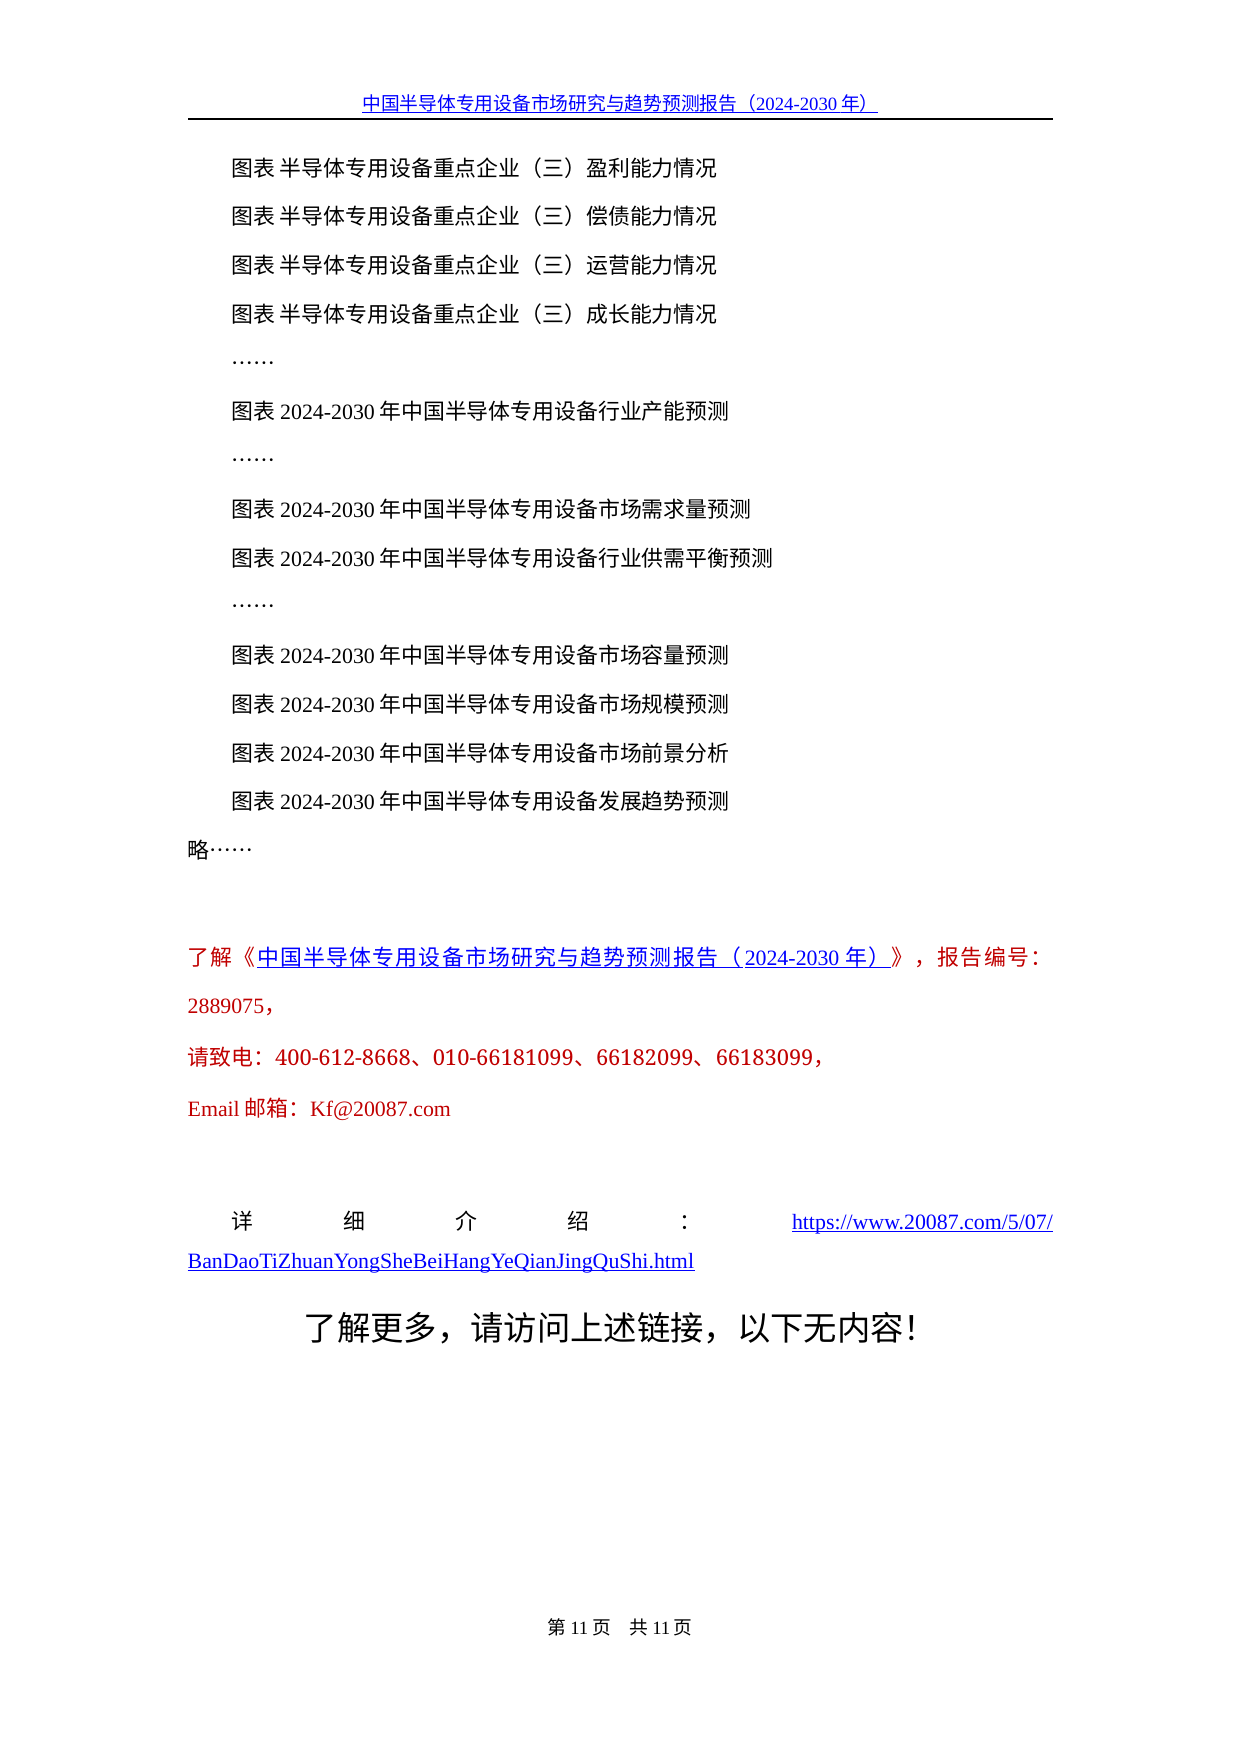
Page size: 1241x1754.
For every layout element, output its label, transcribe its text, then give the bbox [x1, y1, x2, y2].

text Email邮箱：Kf@20087.com [187, 1091, 1053, 1123]
title 了解更多，请访问上述链接，以下无内容！ [187, 1293, 1053, 1358]
text 了解《中国半导体专用设备市场研究与趋势预测报告（2024-2030年）》，报告编号：2889075， [187, 939, 1053, 1020]
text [187, 150, 1053, 865]
text 请致电：400-612-8668、010-66181099、66182099、66183099， [187, 1039, 1053, 1072]
text 详细介绍：https://www.20087.com/5/07/BanDaoTiZhuanYongSheBeiHangYeQianJingQuShi.html [187, 1204, 1053, 1277]
